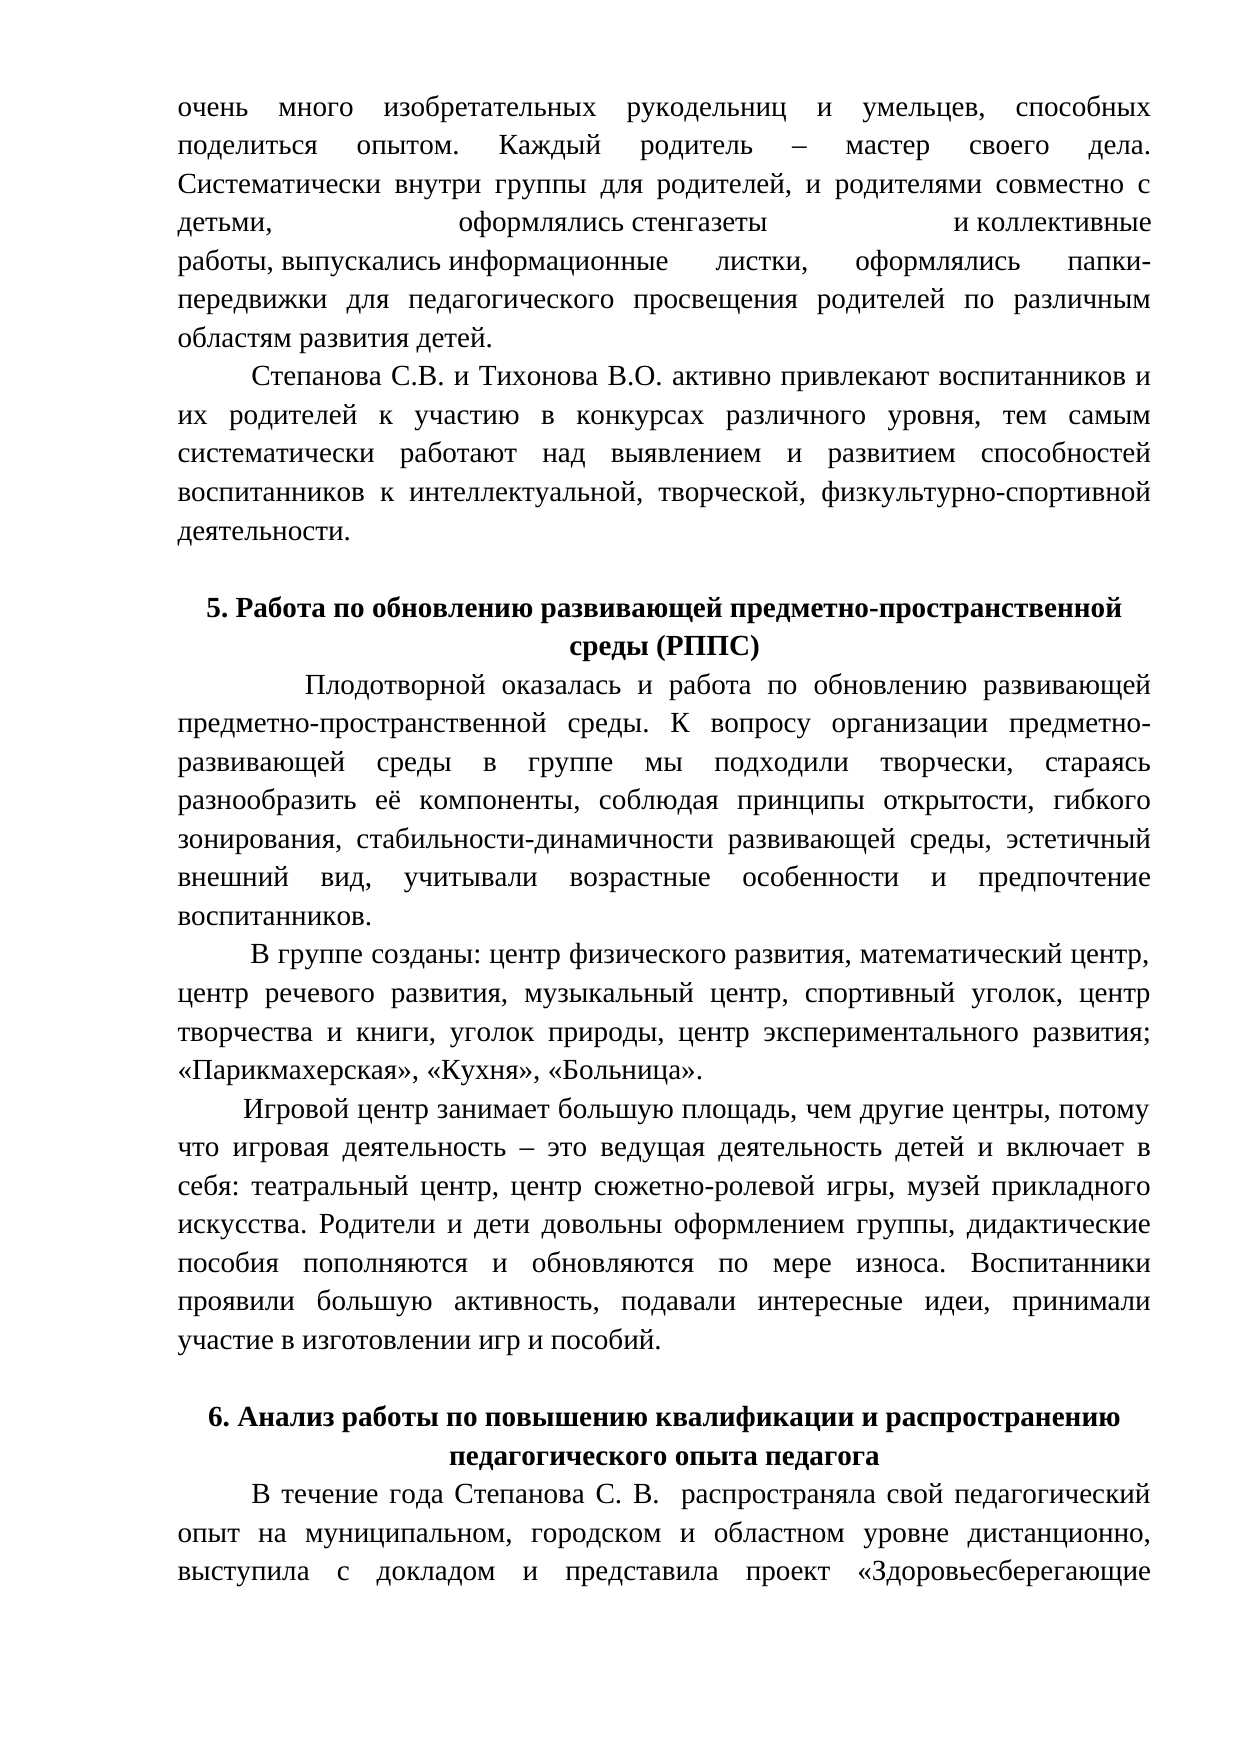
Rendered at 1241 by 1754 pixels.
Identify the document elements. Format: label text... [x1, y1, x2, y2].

text В группе созданы: центр физического развития, математический центр, центр речевого развития, музыкальный центр, спортивный уголок, центр творчества и книги, уголок природы, центр экспериментального развития; «Парикмахерская», «Кухня», «Больница». [177, 937, 1152, 1086]
text 6. Анализ работы по повышению квалификации и распространению педагогического опыта педагога [177, 1399, 1152, 1471]
text 5. Работа по обновлению развивающей предметно-пространственной среды (РППС) [177, 590, 1152, 662]
text Плодотворной оказалась и работа по обновлению развивающей предметно-пространственной среды. К вопросу организации предметно-развивающей среды в группе мы подходили творчески, стараясь разнообразить её компоненты, соблюдая принципы открытости, гибкого зонирования, стабильности-динамичности развивающей среды, эстетичный внешний вид, учитывали возрастные особенности и предпочтение воспитанников. [177, 667, 1152, 932]
text Степанова С.В. и Тихонова В.О. активно привлекают воспитанников и их родителей к участию в конкурсах различного уровня, тем самым систематически работают над выявлением и развитием способностей воспитанников к интеллектуальной, творческой, физкультурно-спортивной деятельности. [177, 358, 1152, 546]
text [177, 89, 1152, 353]
text Игровой центр занимает большую площадь, чем другие центры, потому что игровая деятельность – это ведущая деятельность детей и включает в себя: театральный центр, центр сюжетно-ролевой игры, музей прикладного искусства. Родители и дети довольны оформлением группы, дидактические пособия пополняются и обновляются по мере износа. Воспитанники проявили большую активность, подавали интересные идеи, принимали участие в изготовлении игр и пособий. [177, 1091, 1152, 1356]
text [177, 1476, 1152, 1587]
